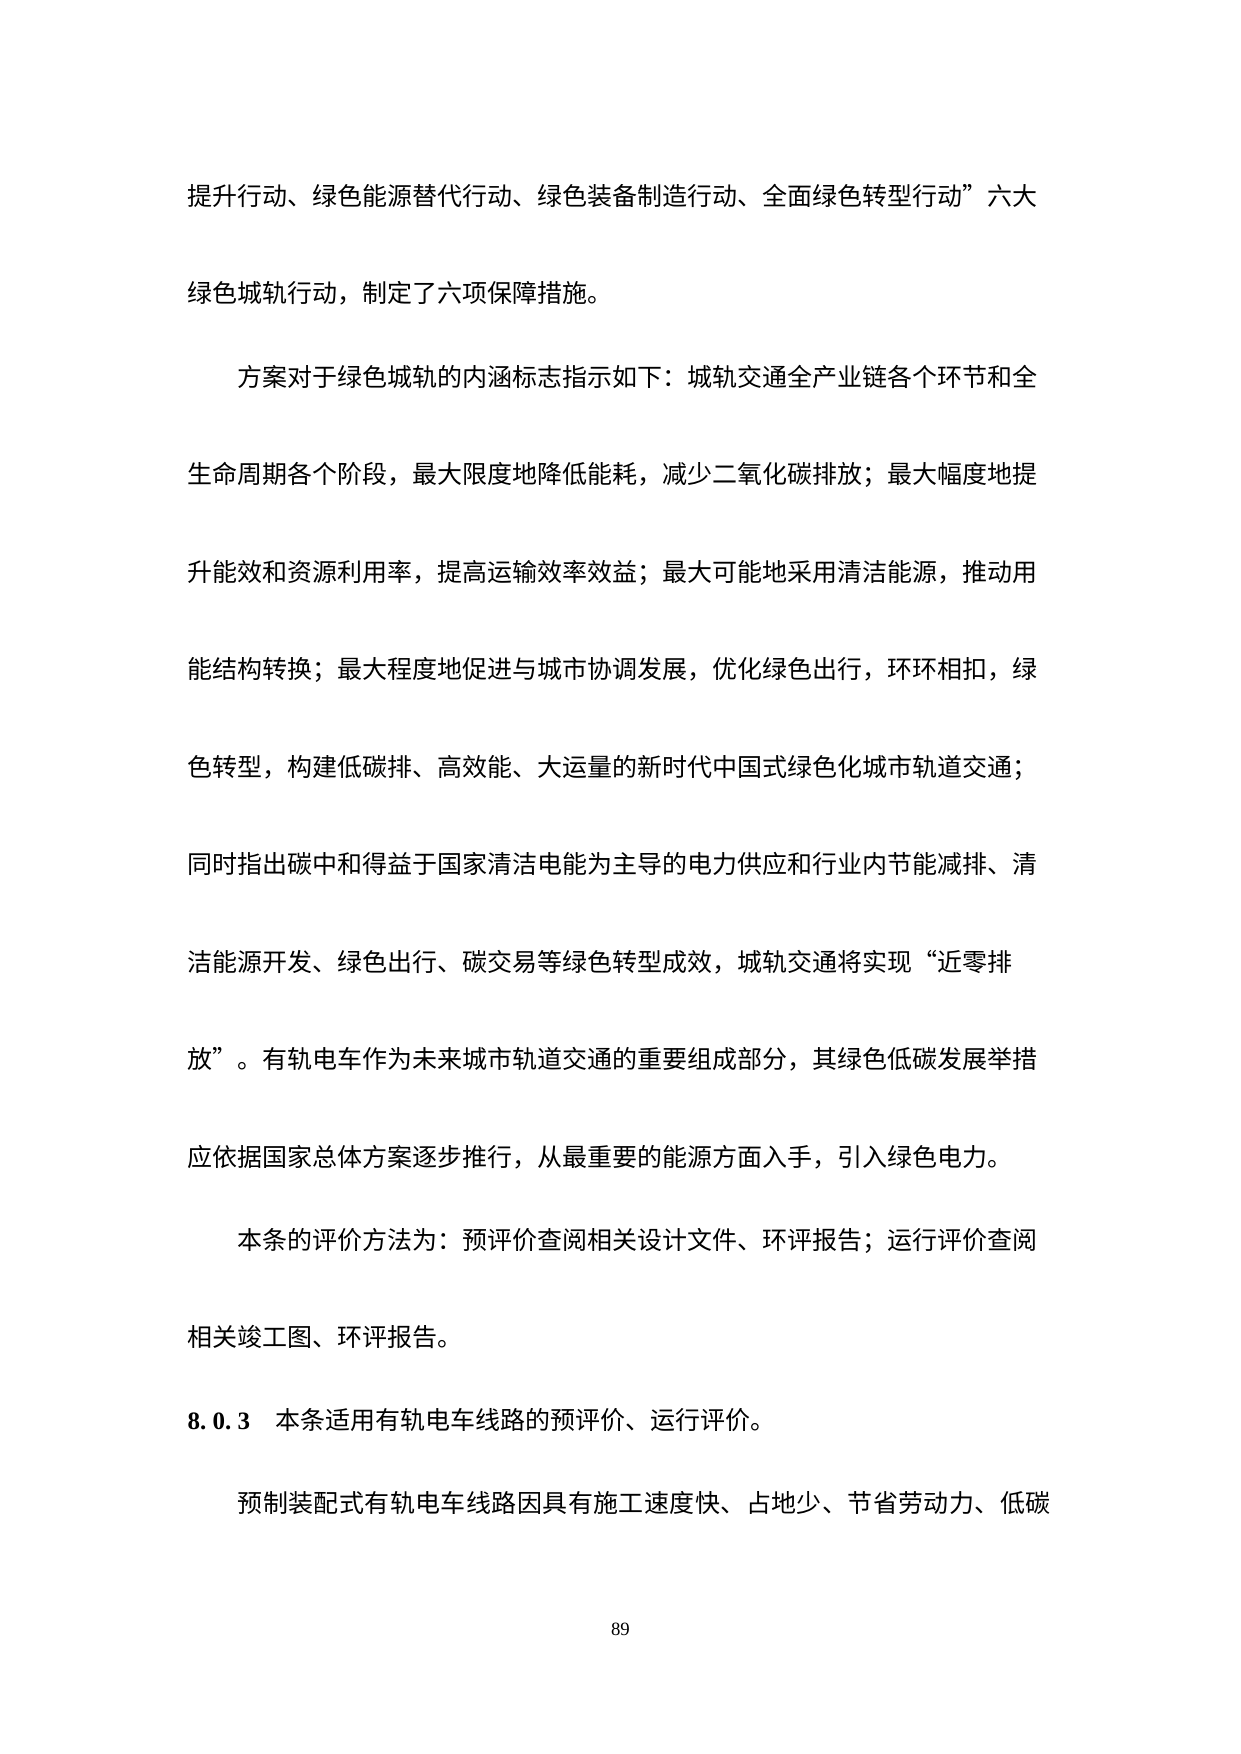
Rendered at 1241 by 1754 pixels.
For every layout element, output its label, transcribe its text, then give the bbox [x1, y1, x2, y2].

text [187, 1469, 1053, 1534]
text 本条的评价方法为：预评价查阅相关设计文件、环评报告；运行评价查阅相关竣工图、环评报告。 [187, 1206, 1053, 1368]
text 方案对于绿色城轨的内涵标志指示如下：城轨交通全产业链各个环节和全生命周期各个阶段，最大限度地降低能耗，减少二氧化碳排放；最大幅度地提升能效和资源利用率，提高运输效率效益；最大可能地采用清洁能源，推动用能结构转换；最大程度地促进与城市协调发展，优化绿色出行，环环相扣，绿色转型，构建低碳排、高效能、大运量的新时代中国式绿色化城市轨道交通；同时指出碳中和得益于国家清洁电能为主导的电力供应和行业内节能减排、清洁能源开发、绿色出行、碳交易等绿色转型成效，城轨交通将实现“近零排放”。有轨电车作为未来城市轨道交通的重要组成部分，其绿色低碳发展举措应依据国家总体方案逐步推行，从最重要的能源方面入手，引入绿色电力。 [187, 343, 1053, 1188]
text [187, 162, 1053, 324]
text 8. 0. 3 本条适用有轨电车线路的预评价、运行评价。 [187, 1386, 1053, 1451]
